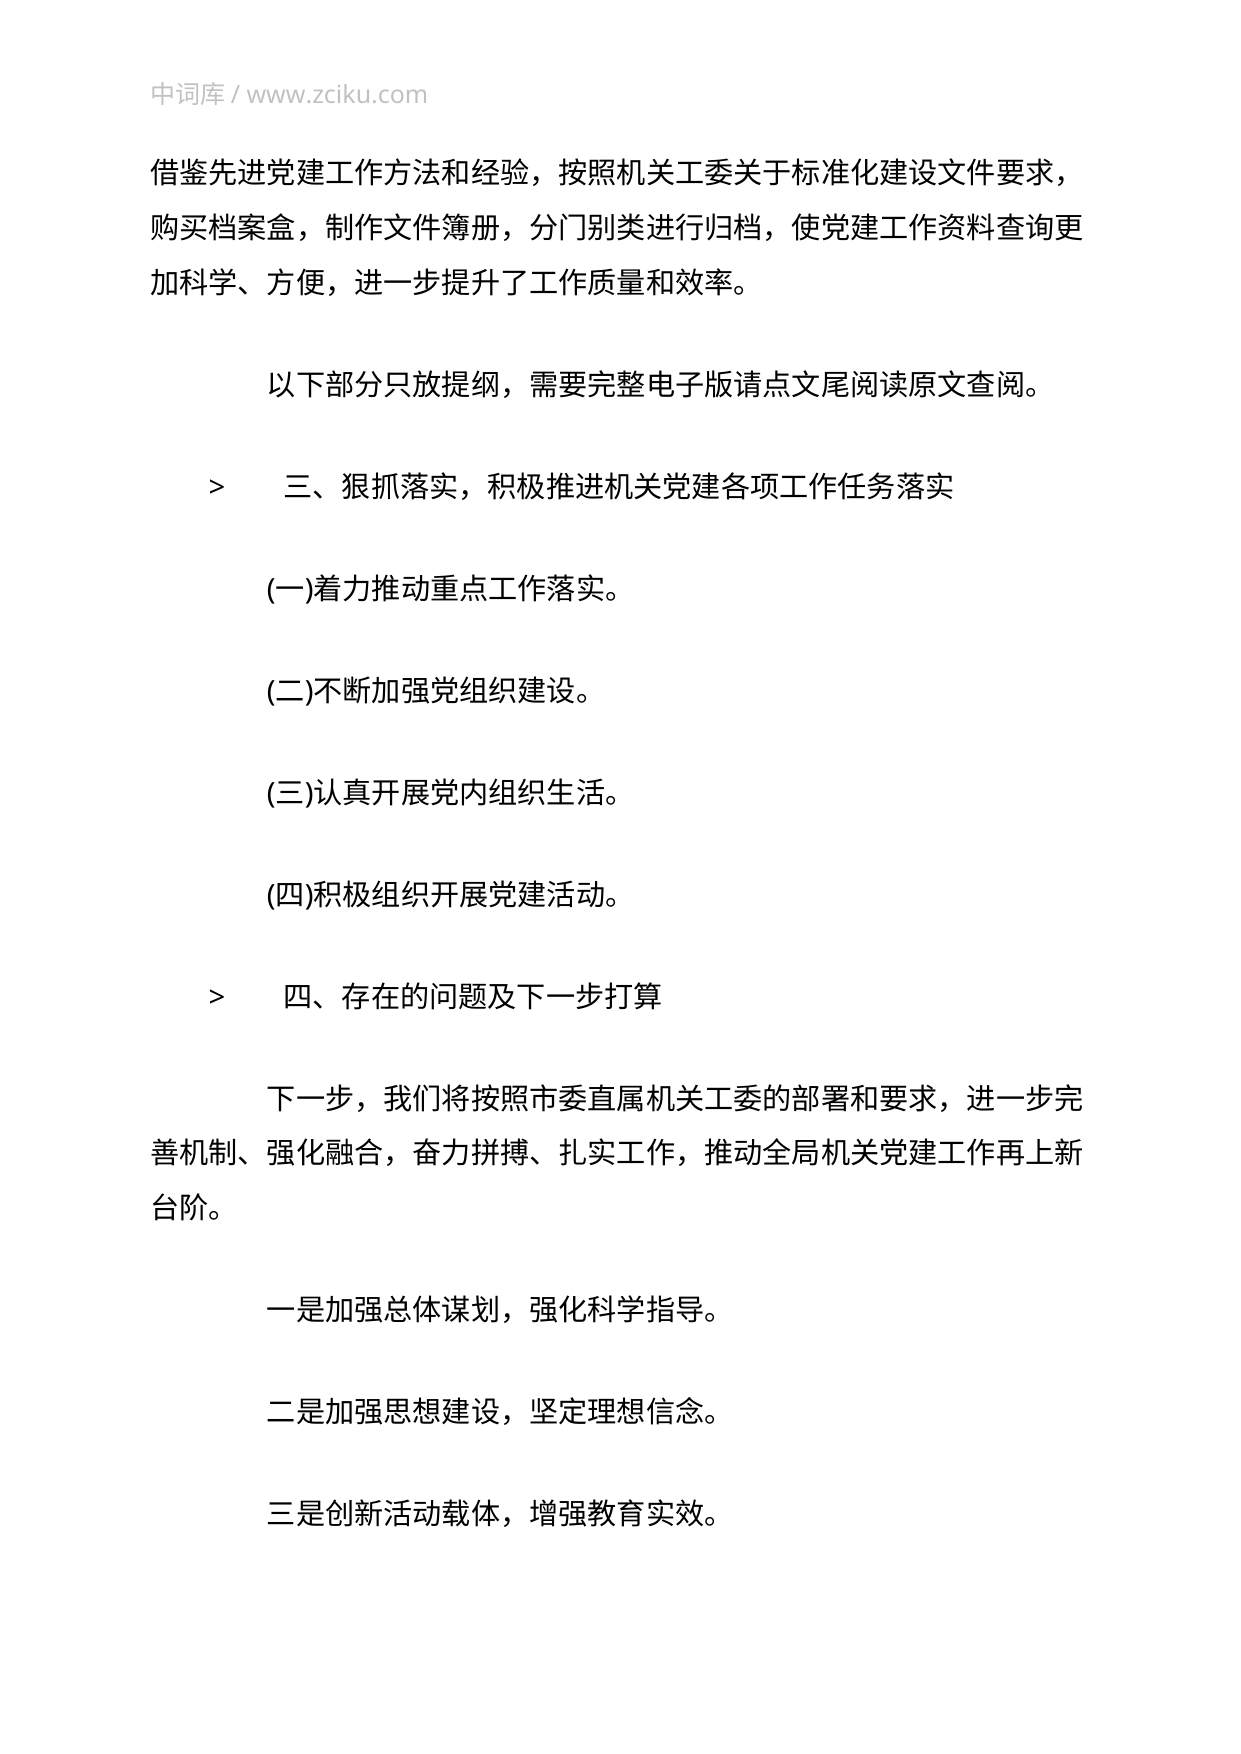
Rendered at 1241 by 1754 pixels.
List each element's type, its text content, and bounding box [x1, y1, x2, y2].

text > 四、存在的问题及下一步打算 [150, 973, 1090, 1016]
text (二)不断加强党组织建设。 [150, 667, 1090, 710]
text (一)着力推动重点工作落实。 [150, 565, 1090, 608]
text > 三、狠抓落实，积极推进机关党建各项工作任务落实 [150, 463, 1090, 506]
text (三)认真开展党内组织生活。 [150, 769, 1090, 812]
text (四)积极组织开展党建活动。 [150, 871, 1090, 914]
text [150, 150, 1090, 302]
text 一是加强总体谋划，强化科学指导。 [150, 1287, 1090, 1329]
text 以下部分只放提纲，需要完整电子版请点文尾阅读原文查阅。 [150, 362, 1090, 404]
text 二是加强思想建设，坚定理想信念。 [150, 1388, 1090, 1431]
text 三是创新活动载体，增强教育实效。 [150, 1490, 1090, 1533]
text 下一步，我们将按照市委直属机关工委的部署和要求，进一步完善机制、强化融合，奋力拼搏、扎实工作，推动全局机关党建工作再上新台阶。 [150, 1075, 1090, 1227]
